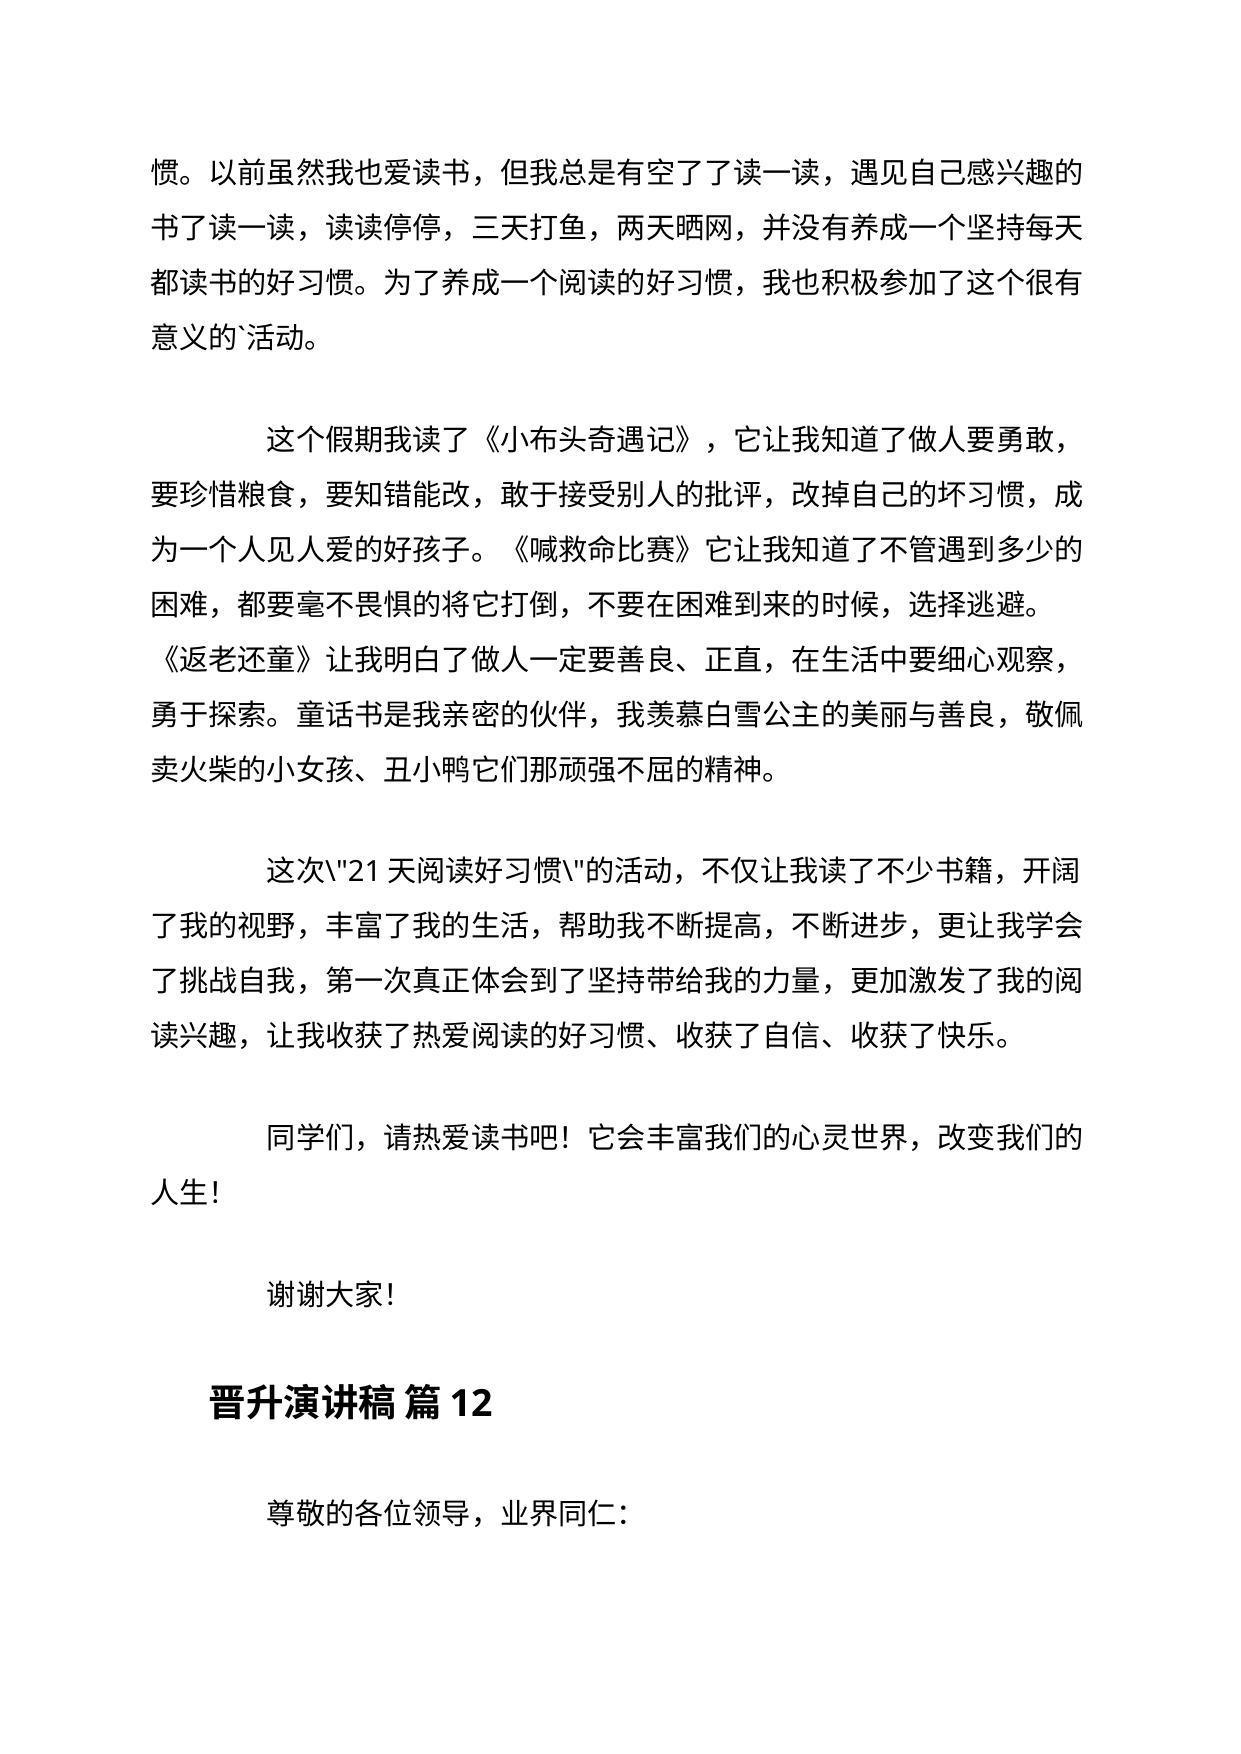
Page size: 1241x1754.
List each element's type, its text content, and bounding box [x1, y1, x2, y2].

text 尊敬的各位领导，业界同仁： [150, 1490, 1090, 1533]
text 这次\"21天阅读好习惯\"的活动，不仅让我读了不少书籍，开阔了我的视野，丰富了我的生活，帮助我不断提高，不断进步，更让我学会了挑战自我，第一次真正体会到了坚持带给我的力量，更加激发了我的阅读兴趣，让我收获了热爱阅读的好习惯、收获了自信、收获了快乐。 [150, 848, 1090, 1055]
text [150, 150, 1090, 357]
text 同学们，请热爱读书吧！它会丰富我们的心灵世界，改变我们的人生！ [150, 1114, 1090, 1212]
text 晋升演讲稿 篇12 [150, 1373, 1090, 1427]
text 这个假期我读了《小布头奇遇记》，它让我知道了做人要勇敢，要珍惜粮食，要知错能改，敢于接受别人的批评，改掉自己的坏习惯，成为一个人见人爱的好孩子。《喊救命比赛》它让我知道了不管遇到多少的困难，都要毫不畏惧的将它打倒，不要在困难到来的时候，选择逃避。《返老还童》让我明白了做人一定要善良、正直，在生活中要细心观察，勇于探索。童话书是我亲密的伙伴，我羡慕白雪公主的美丽与善良，敬佩卖火柴的小女孩、丑小鸭它们那顽强不屈的精神。 [150, 417, 1090, 788]
text 谢谢大家！ [150, 1271, 1090, 1313]
